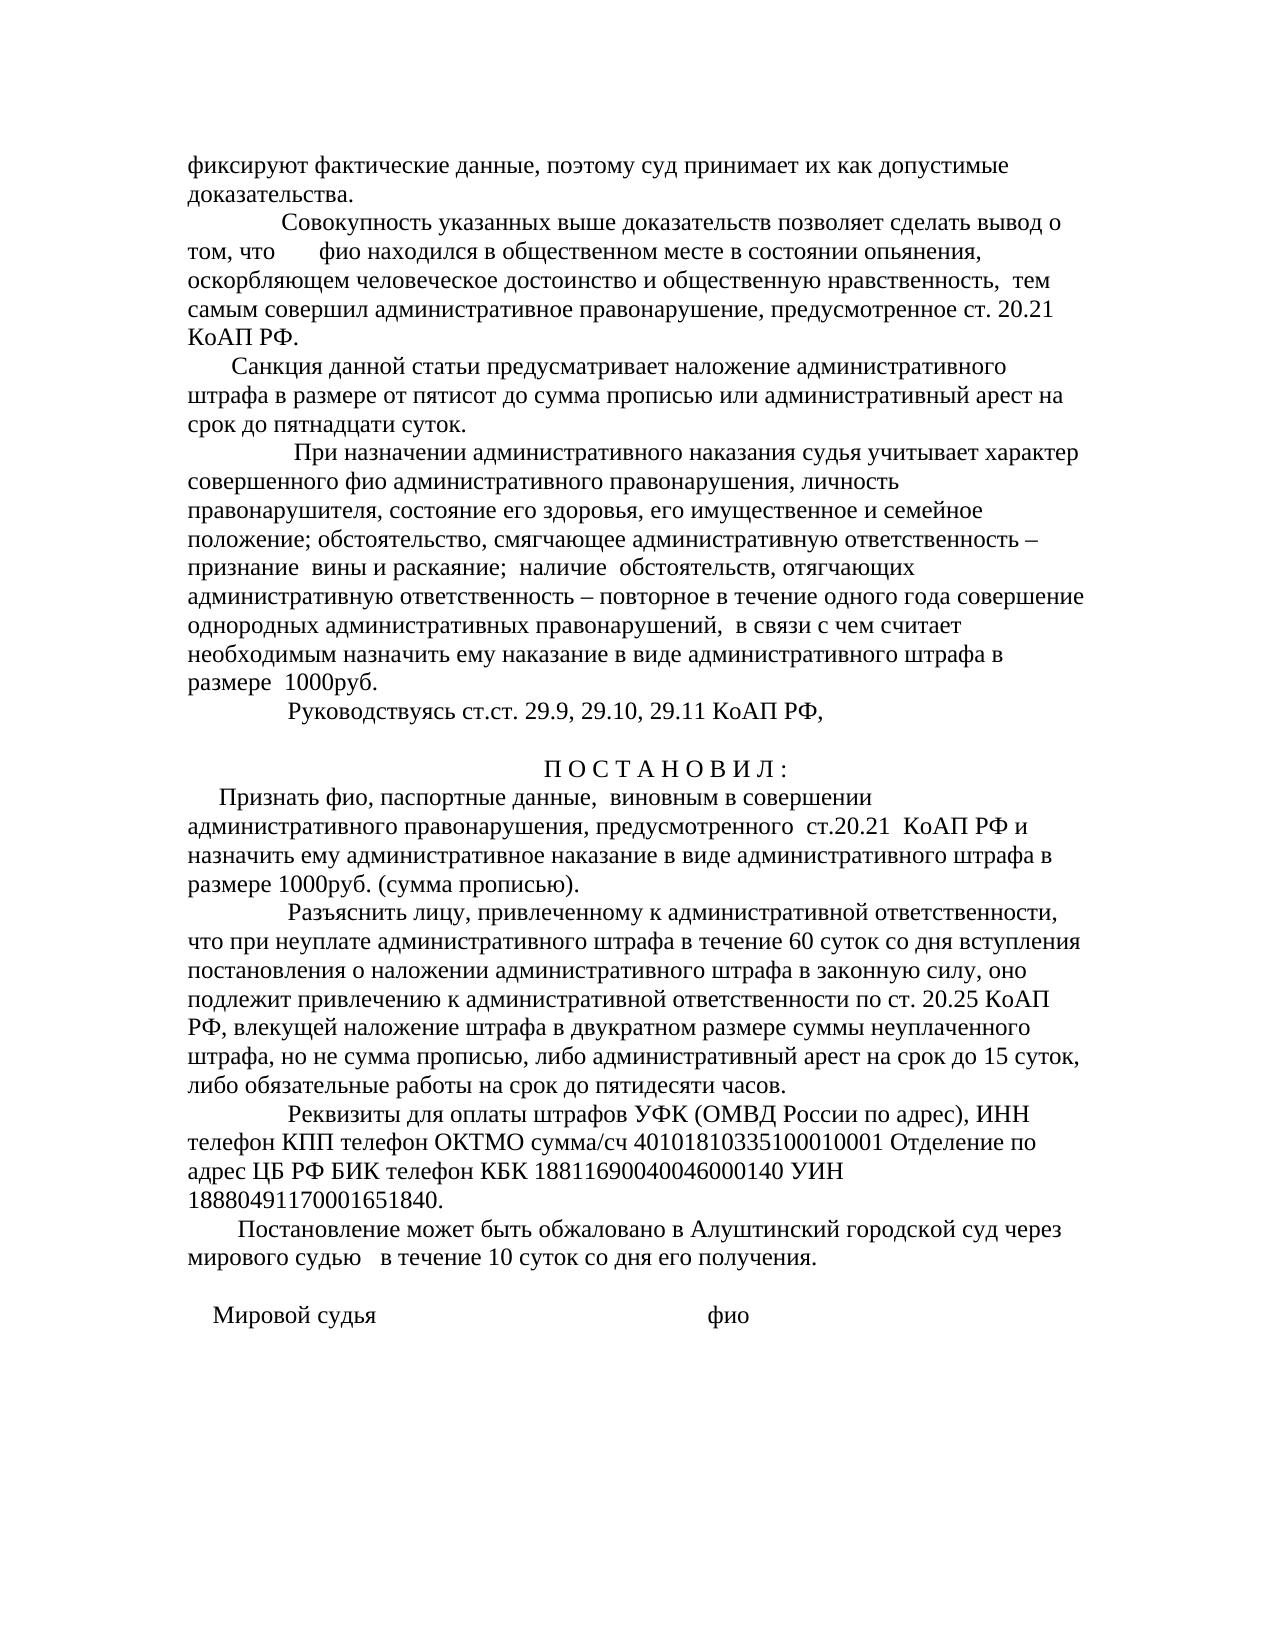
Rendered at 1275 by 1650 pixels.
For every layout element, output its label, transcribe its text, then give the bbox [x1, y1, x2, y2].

text Разъяснить лицу, привлеченному к административной ответственности, что при неуплате административного штрафа в течение 60 суток со дня вступления постановления о наложении административного штрафа в законную силу, оно подлежит привлечению к административной ответственности по ст. 20.25 КоАП РФ, влекущей наложение штрафа в двукратном размере суммы неуплаченного штрафа, но не сумма прописью, либо административный арест на срок до 15 суток, либо обязательные работы на срок до пятидесяти часов. [187, 897, 1087, 1099]
text Реквизиты для оплаты штрафов УФК (ОМВД России по адрес), ИНН телефон КПП телефон ОКТМО сумма/сч 40101810335100010001 Отделение по адрес ЦБ РФ БИК телефон КБК 18811690040046000140 УИН 18880491170001651840. [187, 1099, 1087, 1214]
text Совокупность указанных выше доказательств позволяет сделать вывод о том, что фио находился в общественном месте в состоянии опьянения, оскорбляющем человеческое достоинство и общественную нравственность, тем самым совершил административное правонарушение, предусмотренное ст. 20.21 КоАП РФ. [187, 207, 1087, 351]
text Санкция данной статьи предусматривает наложение административного штрафа в размере от пятисот до сумма прописью или административный арест на срок до пятнадцати суток. [187, 351, 1087, 437]
text Мировой судья фио [187, 1300, 1087, 1329]
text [187, 150, 1087, 207]
text Признать фио, паспортные данные, виновным в совершении административного правонарушения, предусмотренного ст.20.21 КоАП РФ и назначить ему административное наказание в виде административного штрафа в размере 1000руб. (сумма прописью). [187, 782, 1087, 897]
text При назначении административного наказания судья учитывает характер совершенного фио административного правонарушения, личность правонарушителя, состояние его здоровья, его имущественное и семейное положение; обстоятельство, смягчающее административную ответственность – признание вины и раскаяние; наличие обстоятельств, отягчающих административную ответственность – повторное в течение одного года совершение однородных административных правонарушений, в связи с чем считает необходимым назначить ему наказание в виде административного штрафа в размере 1000руб. [187, 437, 1087, 696]
text Руководствуясь ст.ст. 29.9, 29.10, 29.11 КоАП РФ, [187, 696, 1087, 725]
text Постановление может быть обжаловано в Алуштинский городской суд через мирового судью в течение 10 суток со дня его получения. [187, 1214, 1087, 1271]
text П О С Т А Н О В И Л : [187, 754, 1087, 782]
